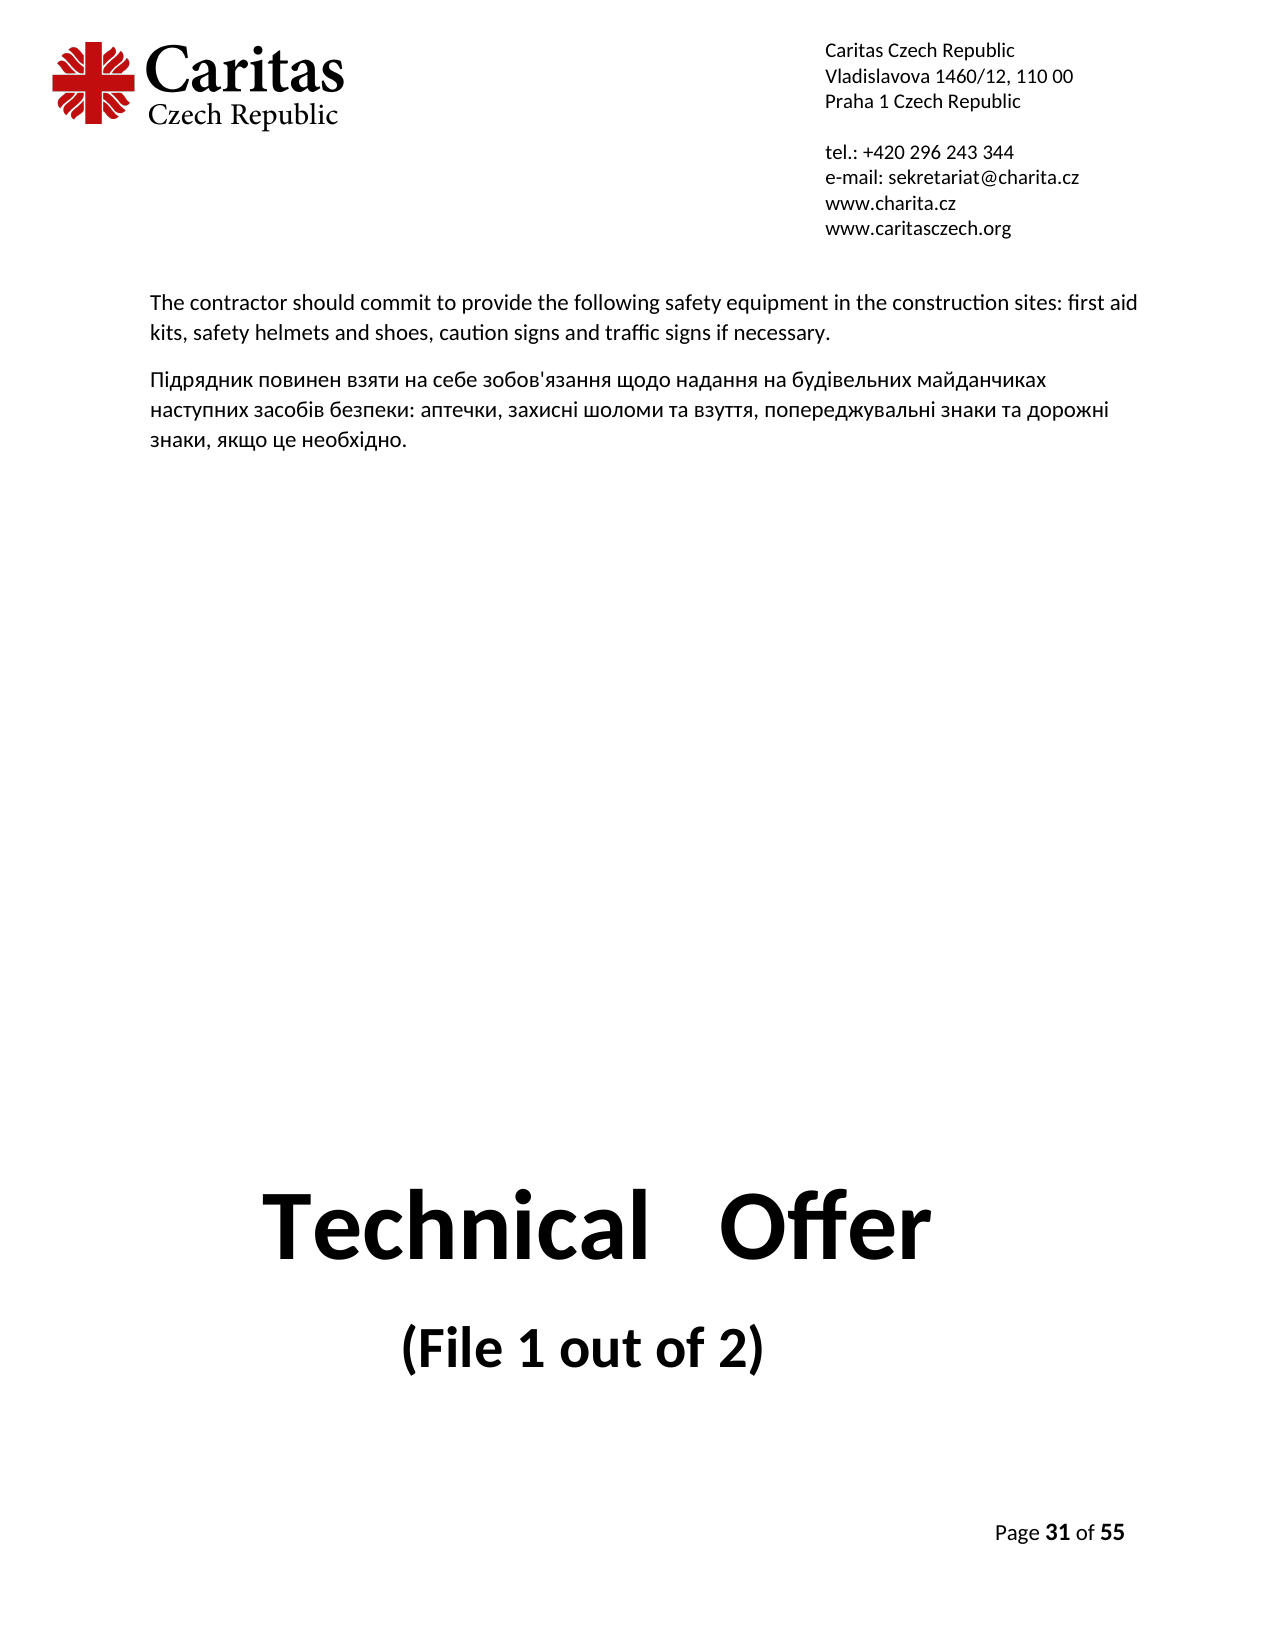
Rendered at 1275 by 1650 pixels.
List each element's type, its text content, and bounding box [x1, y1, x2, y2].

text The contractor should commit to provide the following safety equipment in the construction sites: first aid kits, safety helmets and shoes, caution signs and traffic signs if necessary. [150, 288, 1140, 346]
text (File 1 out of 2) [150, 1310, 1125, 1382]
list Підрядник повинен взяти на себе зобов'язання щодо надання на будівельних майданчиках наступних засобів безпеки: аптечки, захисні шоломи та взуття, попереджувальні знаки та дорожні знаки, якщо це необхідно. [150, 365, 1140, 453]
picture [11, 1, 385, 165]
text Technical Offer [150, 1162, 1125, 1284]
